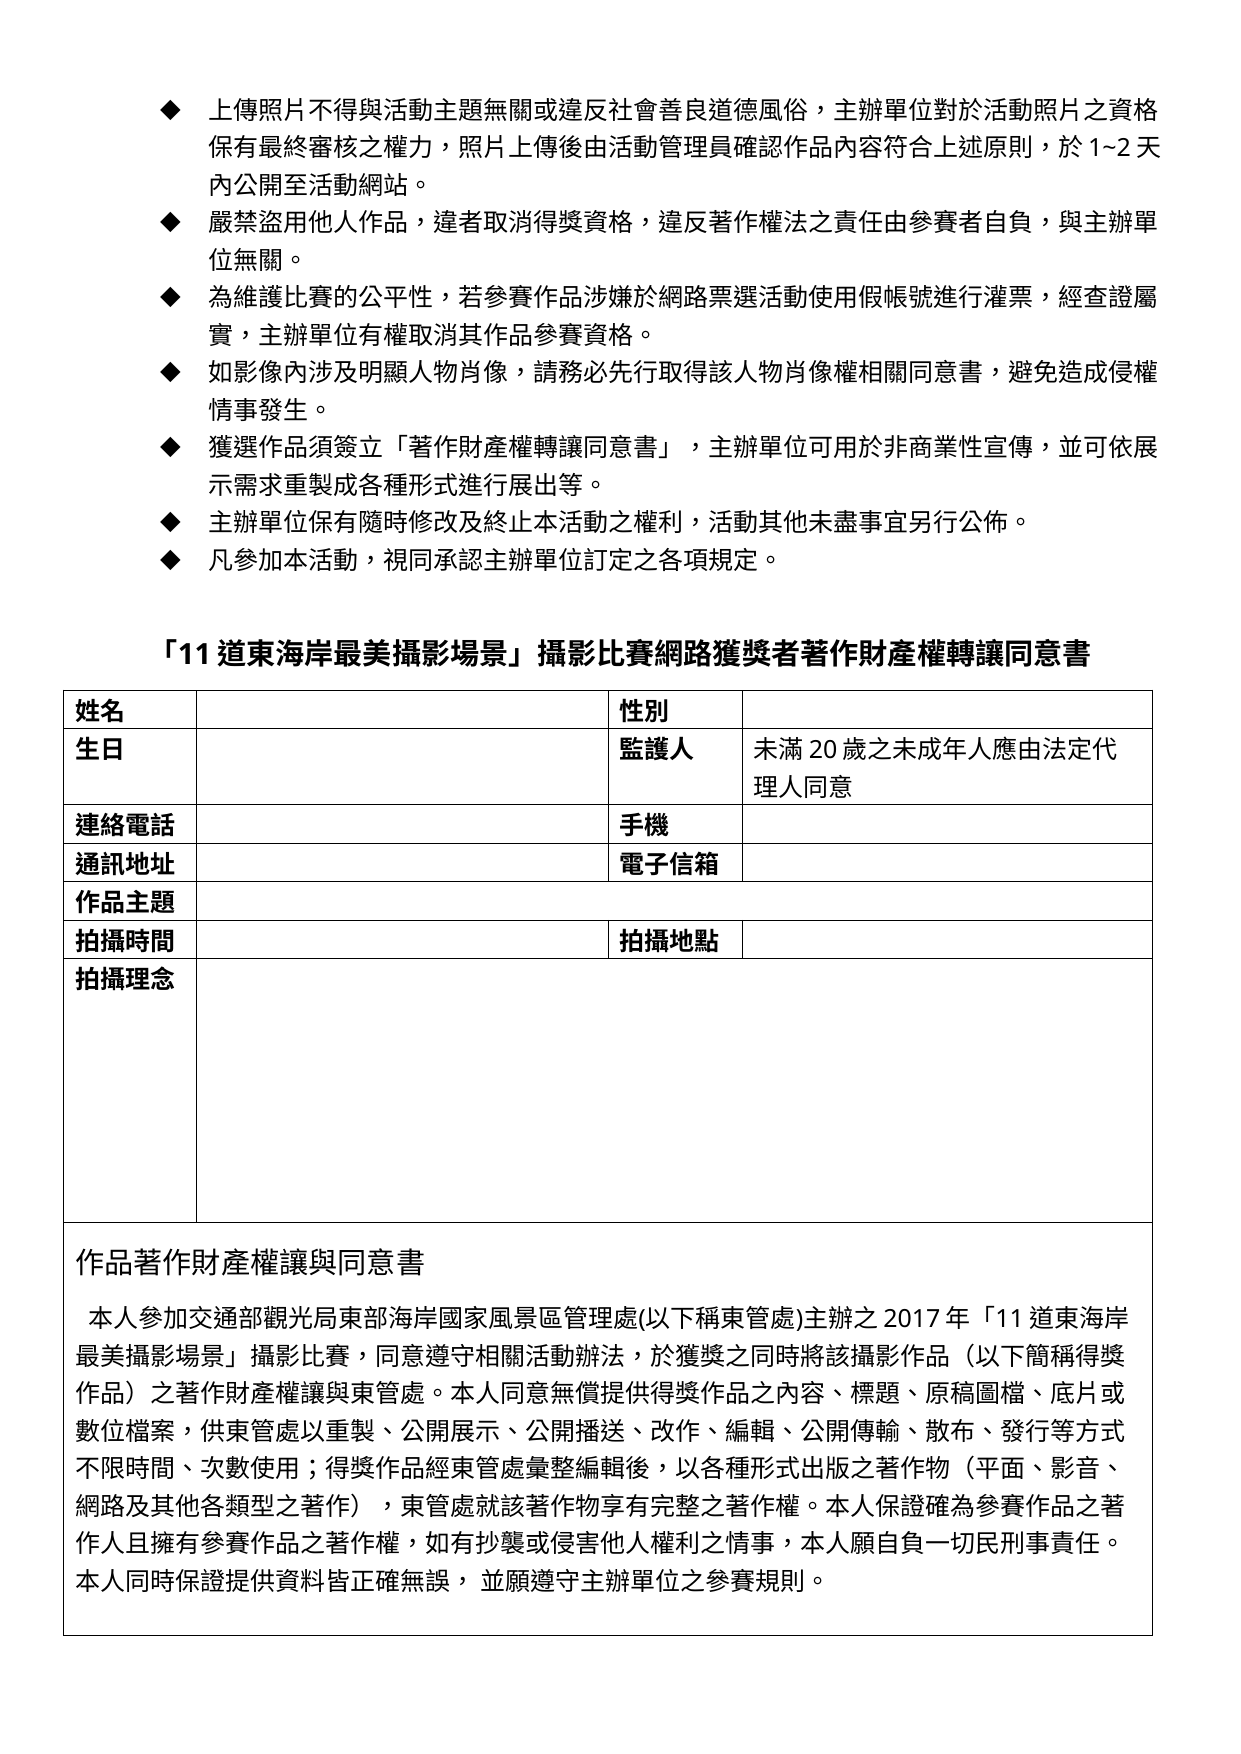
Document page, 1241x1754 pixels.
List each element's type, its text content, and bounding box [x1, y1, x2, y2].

list 如影像內涉及明顯人物肖像，請務必先行取得該人物肖像權相關同意書，避免造成侵權情事發生。 [158, 352, 1165, 427]
list 上傳照片不得與活動主題無關或違反社會善良道德風俗，主辦單位對於活動照片之資格保有最終審核之權力，照片上傳後由活動管理員確認作品內容符合上述原則，於1~2天內公開至活動網站。 [158, 89, 1165, 202]
table_header [743, 691, 1152, 728]
table_cell 拍攝理念 [64, 959, 196, 1222]
table_cell [197, 729, 608, 804]
table_cell 監護人 [609, 729, 742, 804]
table_cell [743, 805, 1152, 843]
list 嚴禁盜用他人作品，違者取消得獎資格，違反著作權法之責任由參賽者自負，與主辦單位無關。 [158, 202, 1165, 277]
table_cell 未滿20歲之未成年人應由法定代理人同意 [743, 729, 1152, 804]
table_cell 拍攝時間 [64, 921, 196, 958]
table_cell [743, 844, 1152, 881]
table_cell 電子信箱 [609, 844, 742, 881]
table_cell 生日 [64, 729, 196, 804]
table_cell [197, 921, 608, 958]
list 主辦單位保有隨時修改及終止本活動之權利，活動其他未盡事宜另行公佈。 [158, 502, 1165, 539]
table_cell 拍攝地點 [609, 921, 742, 958]
table_header 姓名 [64, 691, 196, 728]
table_cell 手機 [609, 805, 742, 843]
text 「11道東海岸最美攝影場景」攝影比賽網路獲獎者著作財產權轉讓同意書 [75, 614, 1165, 689]
table_cell [743, 921, 1152, 958]
table_cell 作品主題 [64, 882, 196, 920]
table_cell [64, 1223, 1152, 1635]
table_header 性別 [609, 691, 742, 728]
table_cell 連絡電話 [64, 805, 196, 843]
list 為維護比賽的公平性，若參賽作品涉嫌於網路票選活動使用假帳號進行灌票，經查證屬實，主辦單位有權取消其作品參賽資格。 [158, 277, 1165, 352]
list 凡參加本活動，視同承認主辦單位訂定之各項規定。 [158, 539, 1165, 577]
table_cell [197, 959, 1152, 1222]
table_cell [197, 882, 1152, 920]
table_cell 通訊地址 [64, 844, 196, 881]
table_header [197, 691, 608, 728]
table_cell [197, 844, 608, 881]
table_cell [197, 805, 608, 843]
list 獲選作品須簽立「著作財產權轉讓同意書」，主辦單位可用於非商業性宣傳，並可依展示需求重製成各種形式進行展出等。 [158, 427, 1165, 502]
